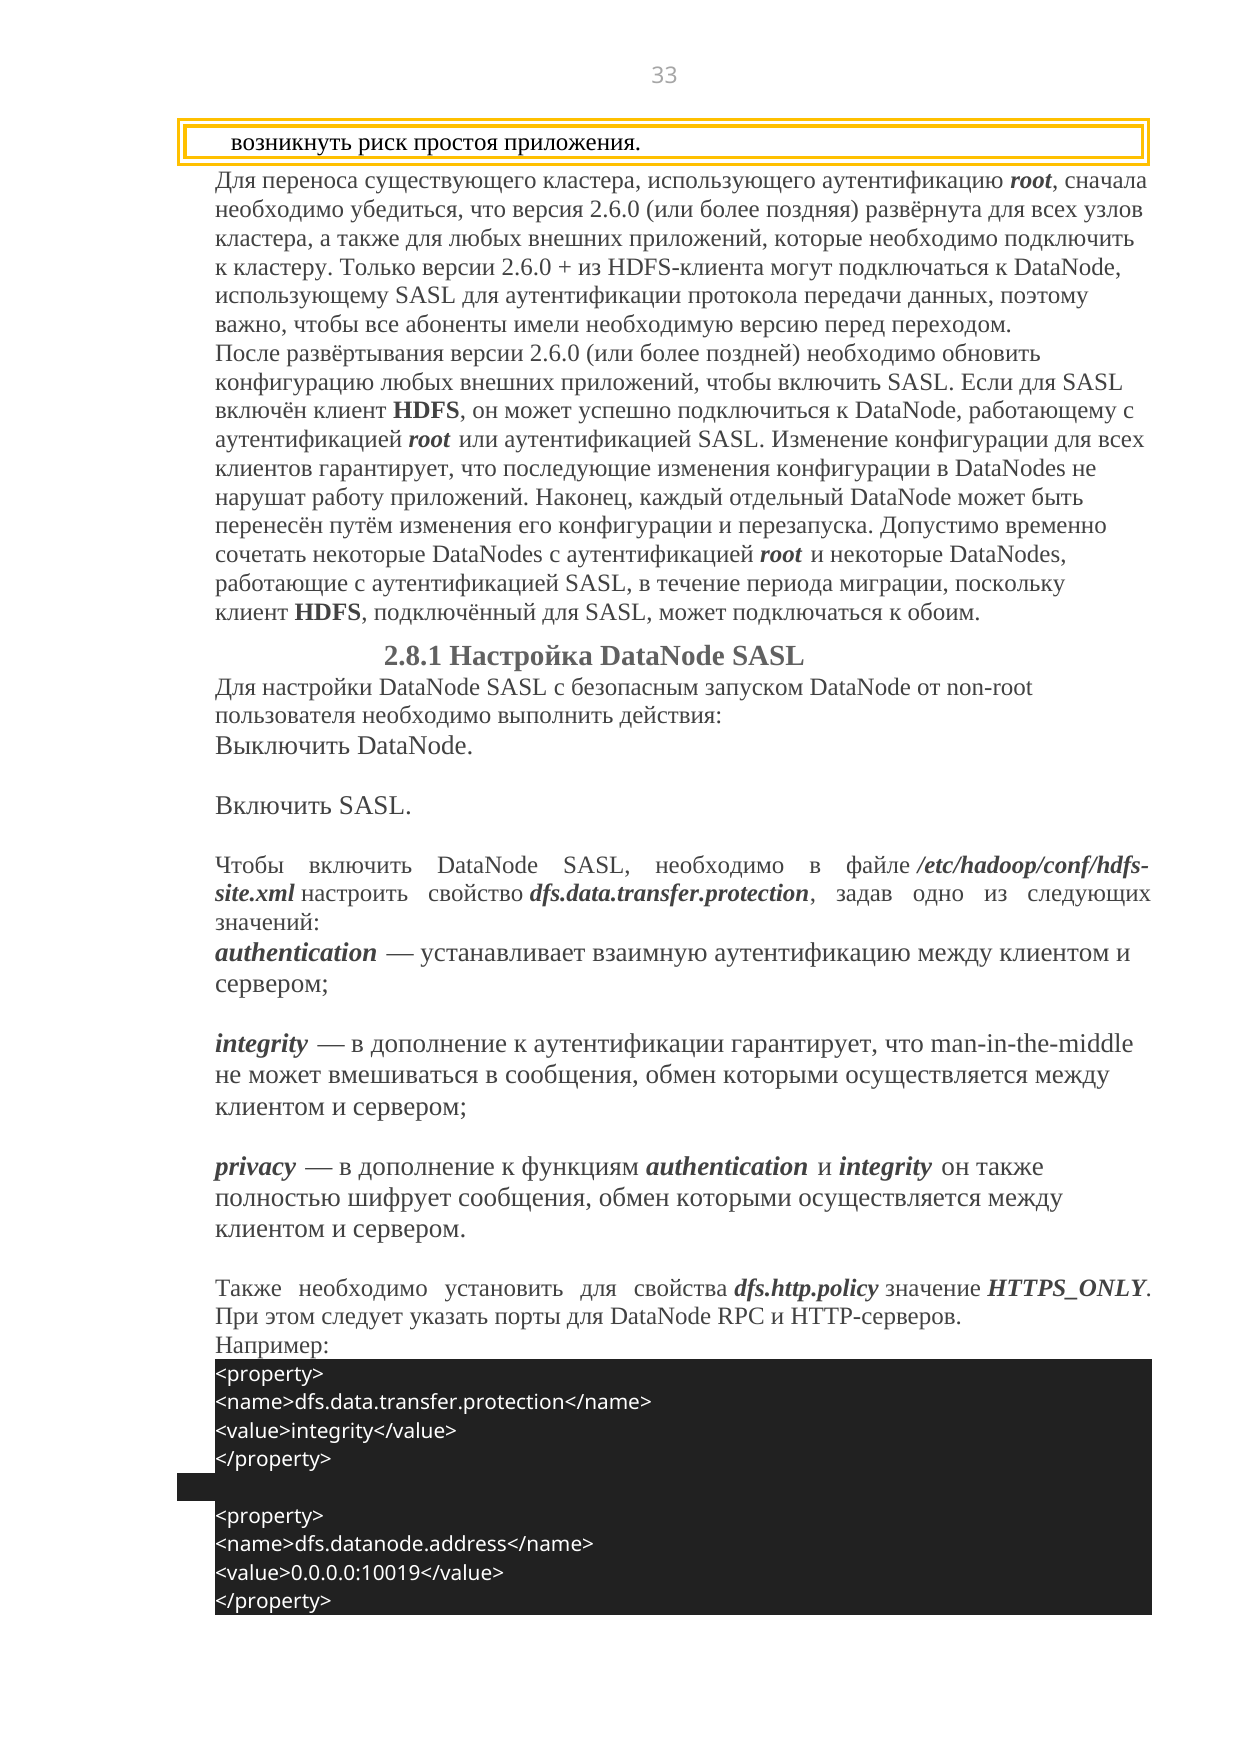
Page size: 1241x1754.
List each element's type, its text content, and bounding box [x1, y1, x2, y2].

text Чтобы включить DataNode SASL, необходимо в файле /etc/hadoop/conf/hdfs-site.xml настроить свойство dfs.data.transfer.protection, задав одно из следующих значений: [215, 850, 1152, 936]
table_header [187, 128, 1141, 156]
text <property> [215, 1501, 1152, 1529]
text <name>dfs.data.transfer.protection</name> [215, 1387, 1152, 1416]
text <value>integrity</value> [215, 1416, 1152, 1444]
text </property> [215, 1586, 1152, 1615]
text Также необходимо установить для свойства dfs.http.policy значение HTTPS_ONLY. При этом следует указать порты для DataNode RPC и HTTP-серверов. [215, 1273, 1152, 1330]
text Выключить DataNode. [215, 729, 1152, 760]
text authentication — устанавливает взаимную аутентификацию между клиентом и сервером; [215, 936, 1152, 998]
text integrity — в дополнение к аутентификации гарантирует, что man-in-the-middle не может вмешиваться в сообщения, обмен которыми осуществляется между клиентом и сервером; [215, 1027, 1152, 1121]
text После развёртывания версии 2.6.0 (или более поздней) необходимо обновить конфигурацию любых внешних приложений, чтобы включить SASL. Если для SASL включён клиент HDFS, он может успешно подключиться к DataNode, работающему с аутентификацией root или аутентификацией SASL. Изменение конфигурации для всех клиентов гарантирует, что последующие изменения конфигурации в DataNodes не нарушат работу приложений. Наконец, каждый отдельный DataNode может быть перенесён путём изменения его конфигурации и перезапуска. Допустимо временно сочетать некоторые DataNodes с аутентификацией root и некоторые DataNodes, работающие с аутентификацией SASL, в течение периода миграции, поскольку клиент HDFS, подключённый для SASL, может подключаться к обоим. [215, 338, 1152, 626]
text <name>dfs.datanode.address</name> [215, 1529, 1152, 1558]
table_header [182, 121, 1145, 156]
text Для настройки DataNode SASL с безопасным запуском DataNode от non-root пользователя необходимо выполнить действия: [215, 672, 1152, 729]
text Для переноса существующего кластера, использующего аутентификацию root, сначала необходимо убедиться, что версия 2.6.0 (или более поздняя) развёрнута для всех узлов кластера, а также для любых внешних приложений, которые необходимо подключить к кластеру. Только версии 2.6.0 + из HDFS-клиента могут подключаться к DataNode, использующему SASL для аутентификации протокола передачи данных, поэтому важно, чтобы все абоненты имели необходимую версию перед переходом. [215, 166, 1152, 338]
text <value>0.0.0.0:10019</value> [215, 1558, 1152, 1586]
text </property> [215, 1444, 1152, 1473]
text <property> [215, 1359, 1152, 1387]
text Включить SASL. [215, 789, 1152, 821]
subtitle 2.8.1 Настройка DataNode SASL [383, 638, 1152, 672]
text privacy — в дополнение к функциям authentication и integrity он также полностью шифрует сообщения, обмен которыми осуществляется между клиентом и сервером. [215, 1150, 1152, 1243]
text Например: [215, 1330, 1152, 1359]
